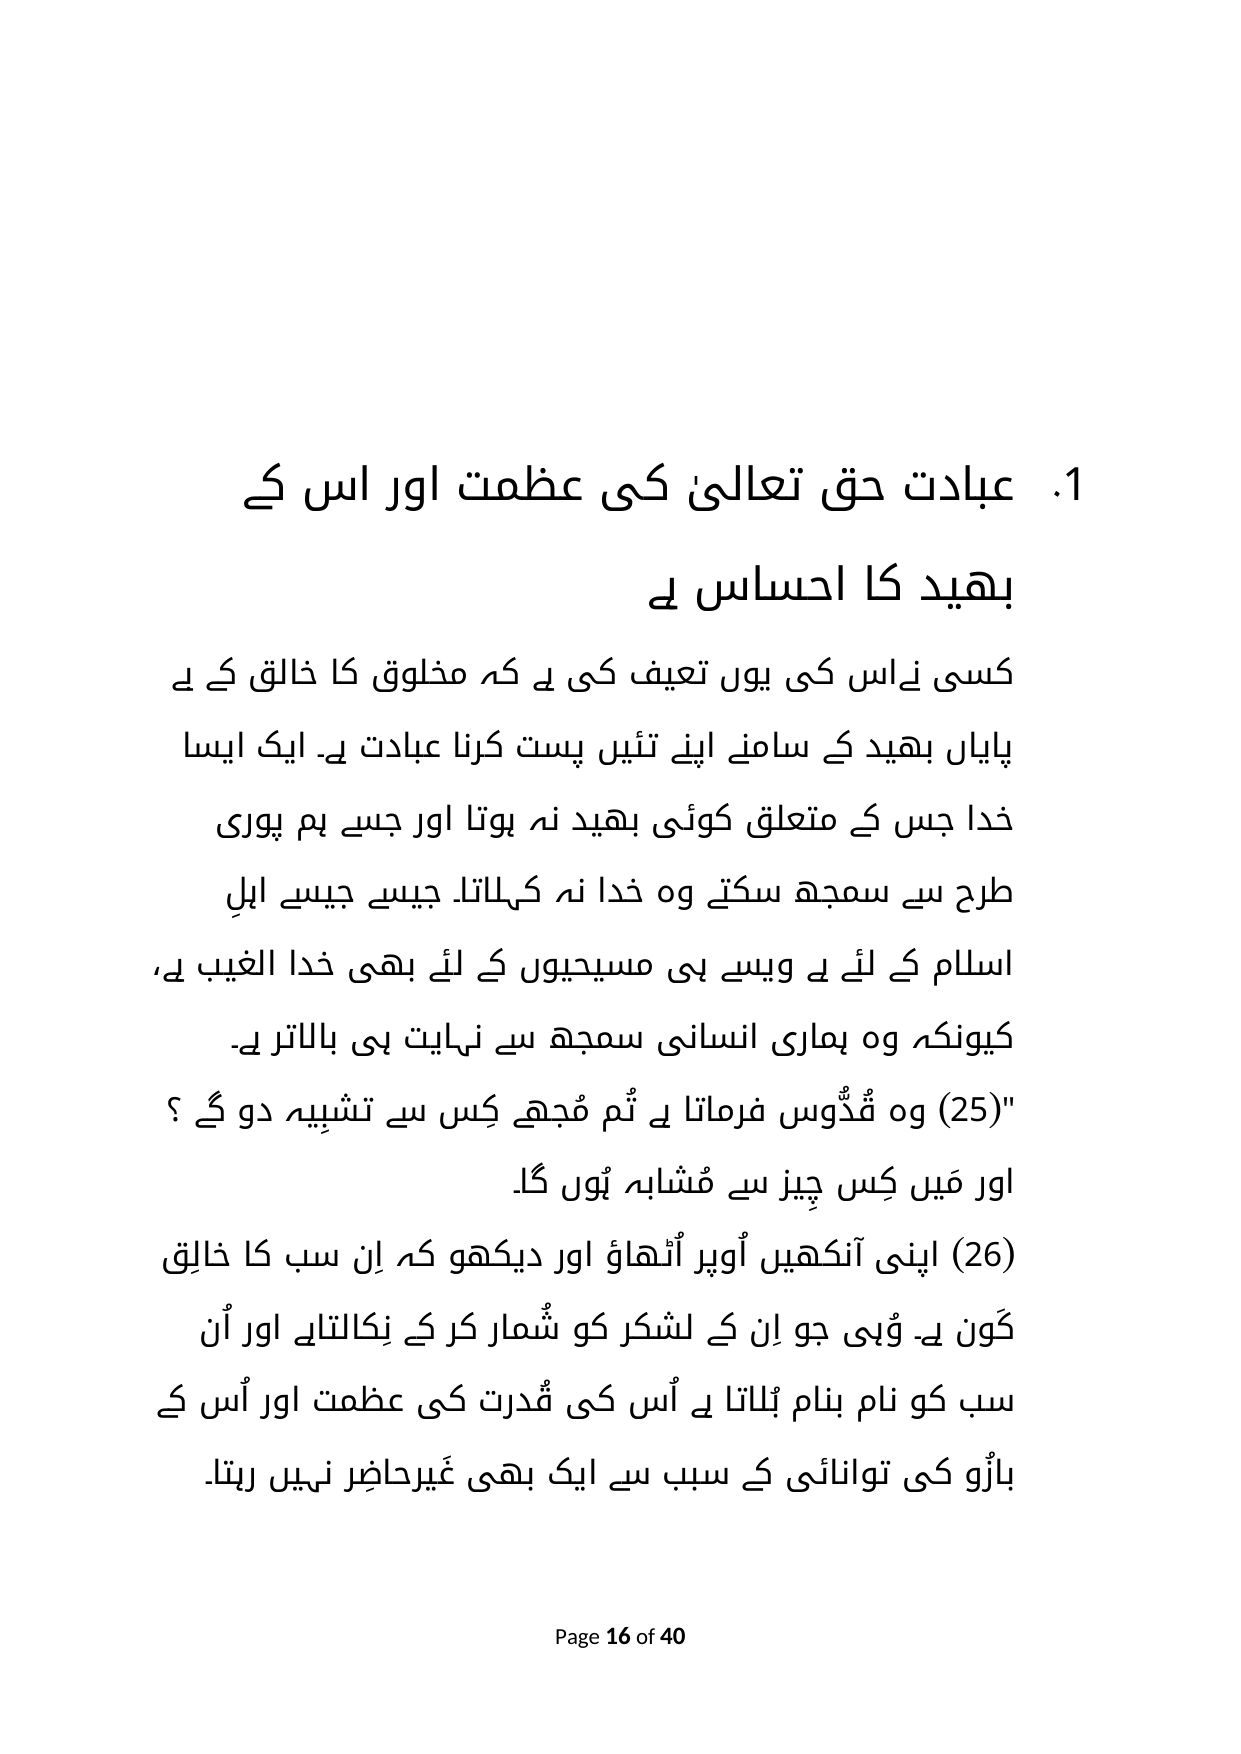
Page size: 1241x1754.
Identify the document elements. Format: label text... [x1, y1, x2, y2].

list (26) اپنی آنکھیں اُوپر اُٹھاؤ اور دیکھو کہ اِن سب کا خالِق کَون ہے۔ وُہی جو اِن کے لشکر کو شُمار کر کے نِکالتاہے اور اُن سب کو نام بنام بُلاتا ہے اُس کی قُدرت کی عظمت اور اُس کے بازُو کی توانائی کے سبب سے ایک بھی غَیرحاضِر نہیں رہتا۔ [150, 1224, 1015, 1505]
list کسی نےاس کی یوں تعیف کی ہے کہ مخلوق کا خالق کے بے پایاں بھید کے سامنے اپنے تئیں پست کرنا عبادت ہے۔ ایک ایسا خدا جس کے متعلق کوئی بھید نہ ہوتا اور جسے ہم پوری طرح سے سمجھ سکتے وہ خدا نہ کہلاتا۔ جیسے جیسے اہلِ اسلام کے لئے ہے ویسے ہی مسیحیوں کے لئے بھی خدا الغیب ہے، کیونکہ وہ ہماری انسانی سمجھ سے نہایت ہی بالاتر ہے۔ [150, 642, 1015, 1069]
list عبادت حق تعالیٰ کی عظمت اور اس کے بھید کا احساس ہے [150, 442, 1053, 629]
list "(25) وہ قُدُّوس فرماتا ہے تُم مُجھے کِس سے تشبِیہ دو گے ؟ اور مَیں کِس چِیز سے مُشابہ ہُوں گا۔ [150, 1078, 1015, 1214]
